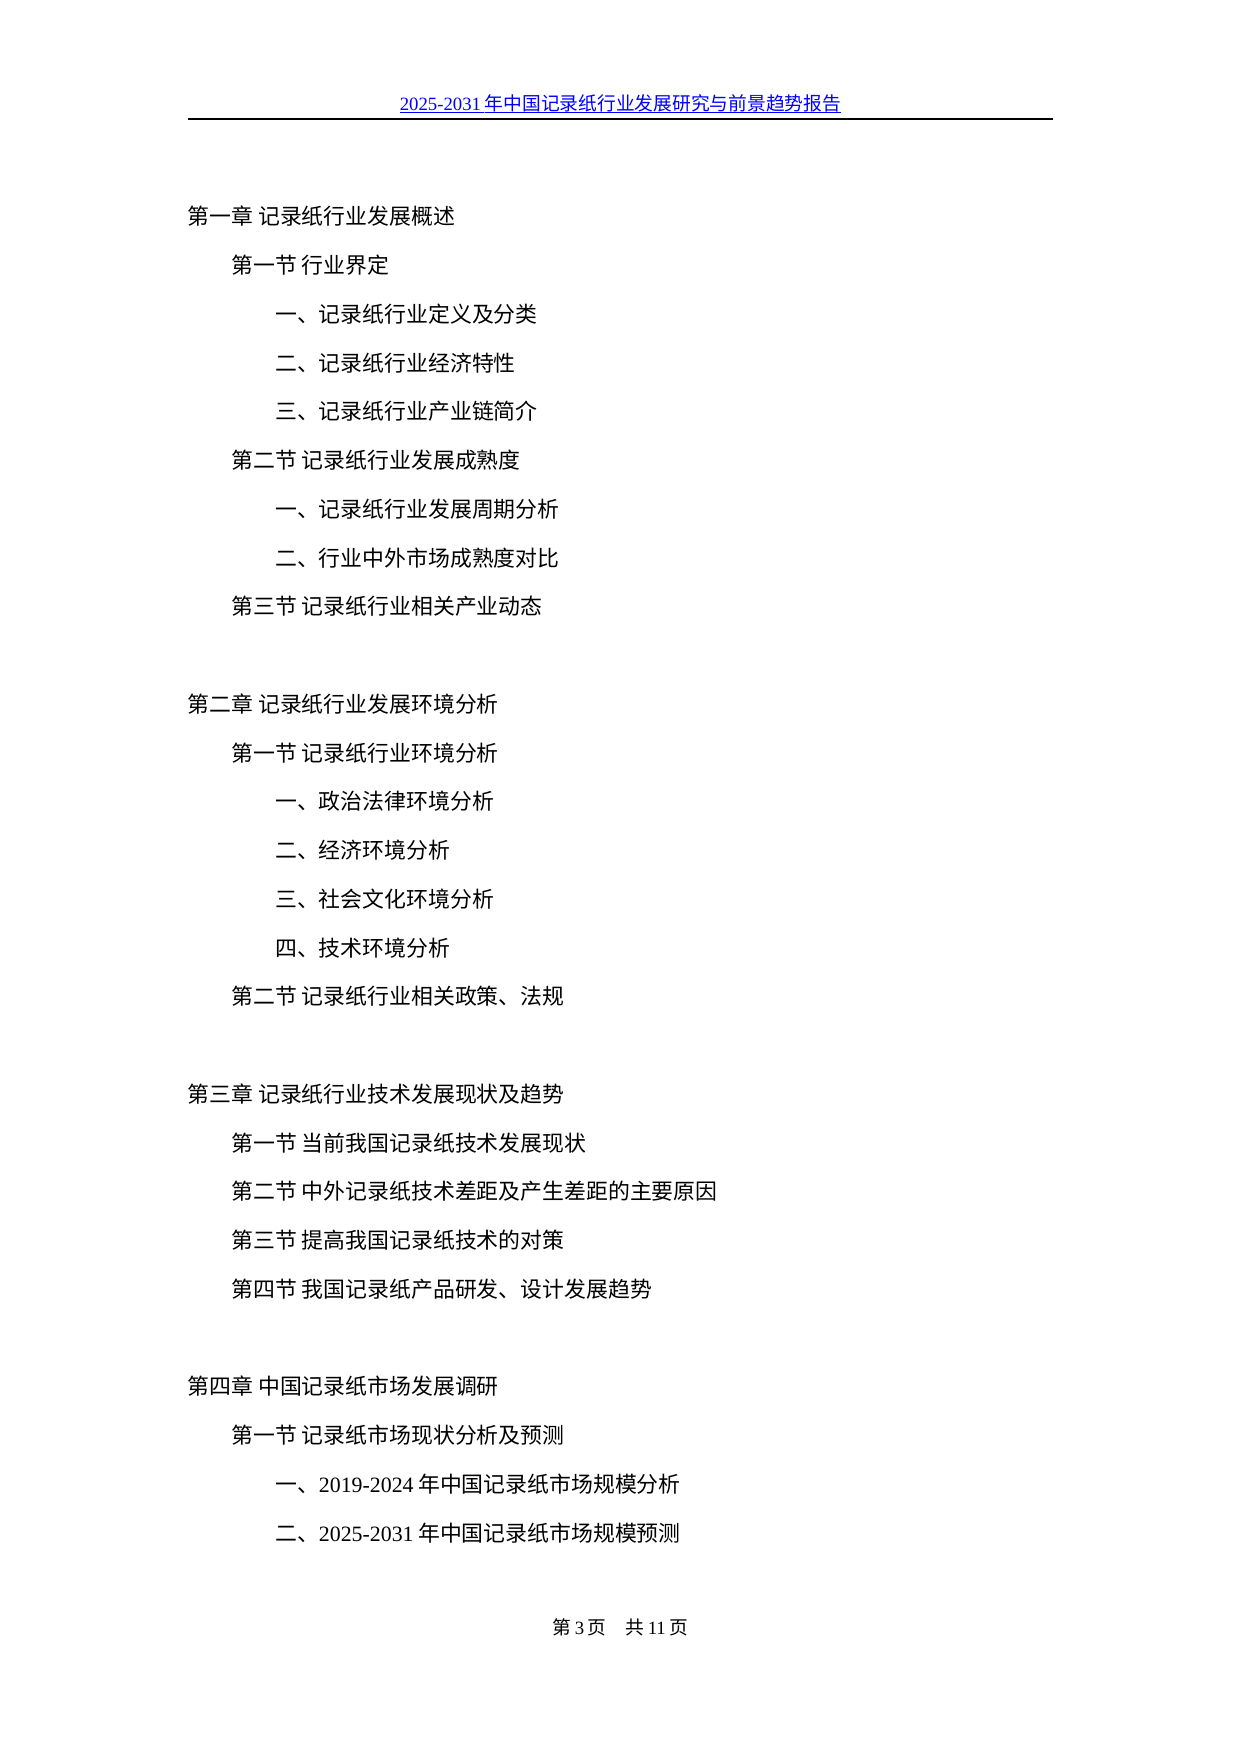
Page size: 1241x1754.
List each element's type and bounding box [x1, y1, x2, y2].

text [187, 150, 1053, 1548]
